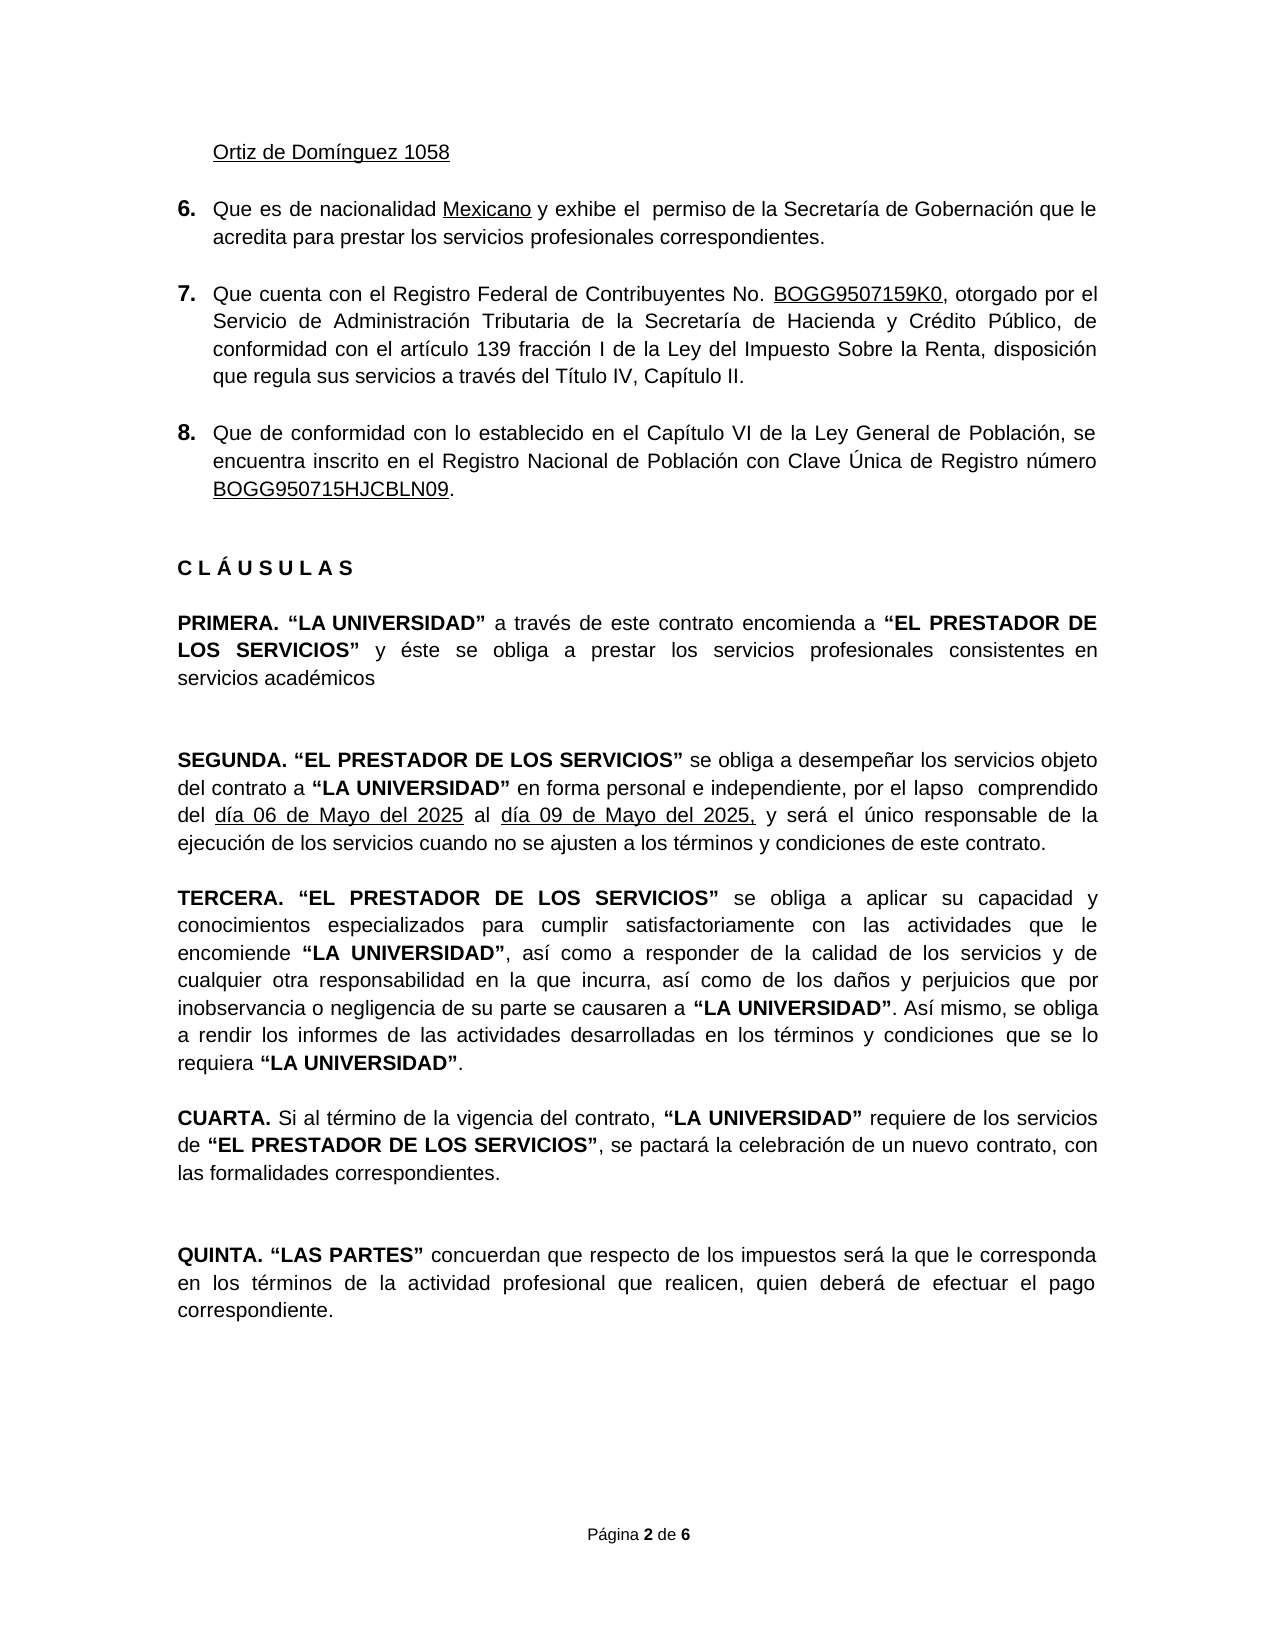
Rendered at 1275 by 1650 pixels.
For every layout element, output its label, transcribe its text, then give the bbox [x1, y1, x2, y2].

list Que de conformidad con lo establecido en el Capítulo VI de la Ley General de Población, se encuentra inscrito en el Registro Nacional de Población con Clave Única de Registro número BOGG950715HJCBLN09. [177, 419, 1098, 501]
list Que es de nacionalidad Mexicano y exhibe el permiso de la Secretaría de Gobernación que le acredita para prestar los servicios profesionales correspondientes. [177, 194, 1098, 248]
text TERCERA. “EL PRESTADOR DE LOS SERVICIOS” se obliga a aplicar su capacidad y conocimientos especializados para cumplir satisfactoriamente con las actividades que le encomiende “LA UNIVERSIDAD”, así como a responder de la calidad de los servicios y de cualquier otra responsabilidad en la que incurra, así como de los daños y perjuicios que por inobservancia o negligencia de su parte se causaren a “LA UNIVERSIDAD”. Así mismo, se obliga a rendir los informes de las actividades desarrolladas en los términos y condiciones que se lo requiera “LA UNIVERSIDAD”. [177, 886, 1098, 1075]
list Que cuenta con el Registro Federal de Contribuyentes No. BOGG9507159K0, otorgado por el Servicio de Administración Tributaria de la Secretaría de Hacienda y Crédito Público, de conformidad con el artículo 139 fracción I de la Ley del Impuesto Sobre la Renta, disposición que regula sus servicios a través del Título IV, Capítulo II. [177, 279, 1098, 388]
subtitle C L Á U S U L A S [177, 556, 1098, 580]
text QUINTA. “LAS PARTES” concuerdan que respecto de los impuestos será la que le corresponda en los términos de la actividad profesional que realicen, quien deberá de efectuar el pago correspondiente. [177, 1243, 1098, 1322]
text PRIMERA. “LA UNIVERSIDAD” a través de este contrato encomienda a “EL PRESTADOR DE LOS SERVICIOS” y éste se obliga a prestar los servicios profesionales consistentes en servicios académicos [177, 611, 1098, 690]
text CUARTA. Si al término de la vigencia del contrato, “LA UNIVERSIDAD” requiere de los servicios de “EL PRESTADOR DE LOS SERVICIOS”, se pactará la celebración de un nuevo contrato, con las formalidades correspondientes. [177, 1106, 1098, 1185]
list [177, 139, 1098, 163]
text SEGUNDA. “EL PRESTADOR DE LOS SERVICIOS” se obliga a desempeñar los servicios objeto del contrato a “LA UNIVERSIDAD” en forma personal e independiente, por el lapso comprendido del día 06 de Mayo del 2025 al día 09 de Mayo del 2025, y será el único responsable de la ejecución de los servicios cuando no se ajusten a los términos y condiciones de este contrato. [177, 748, 1098, 855]
